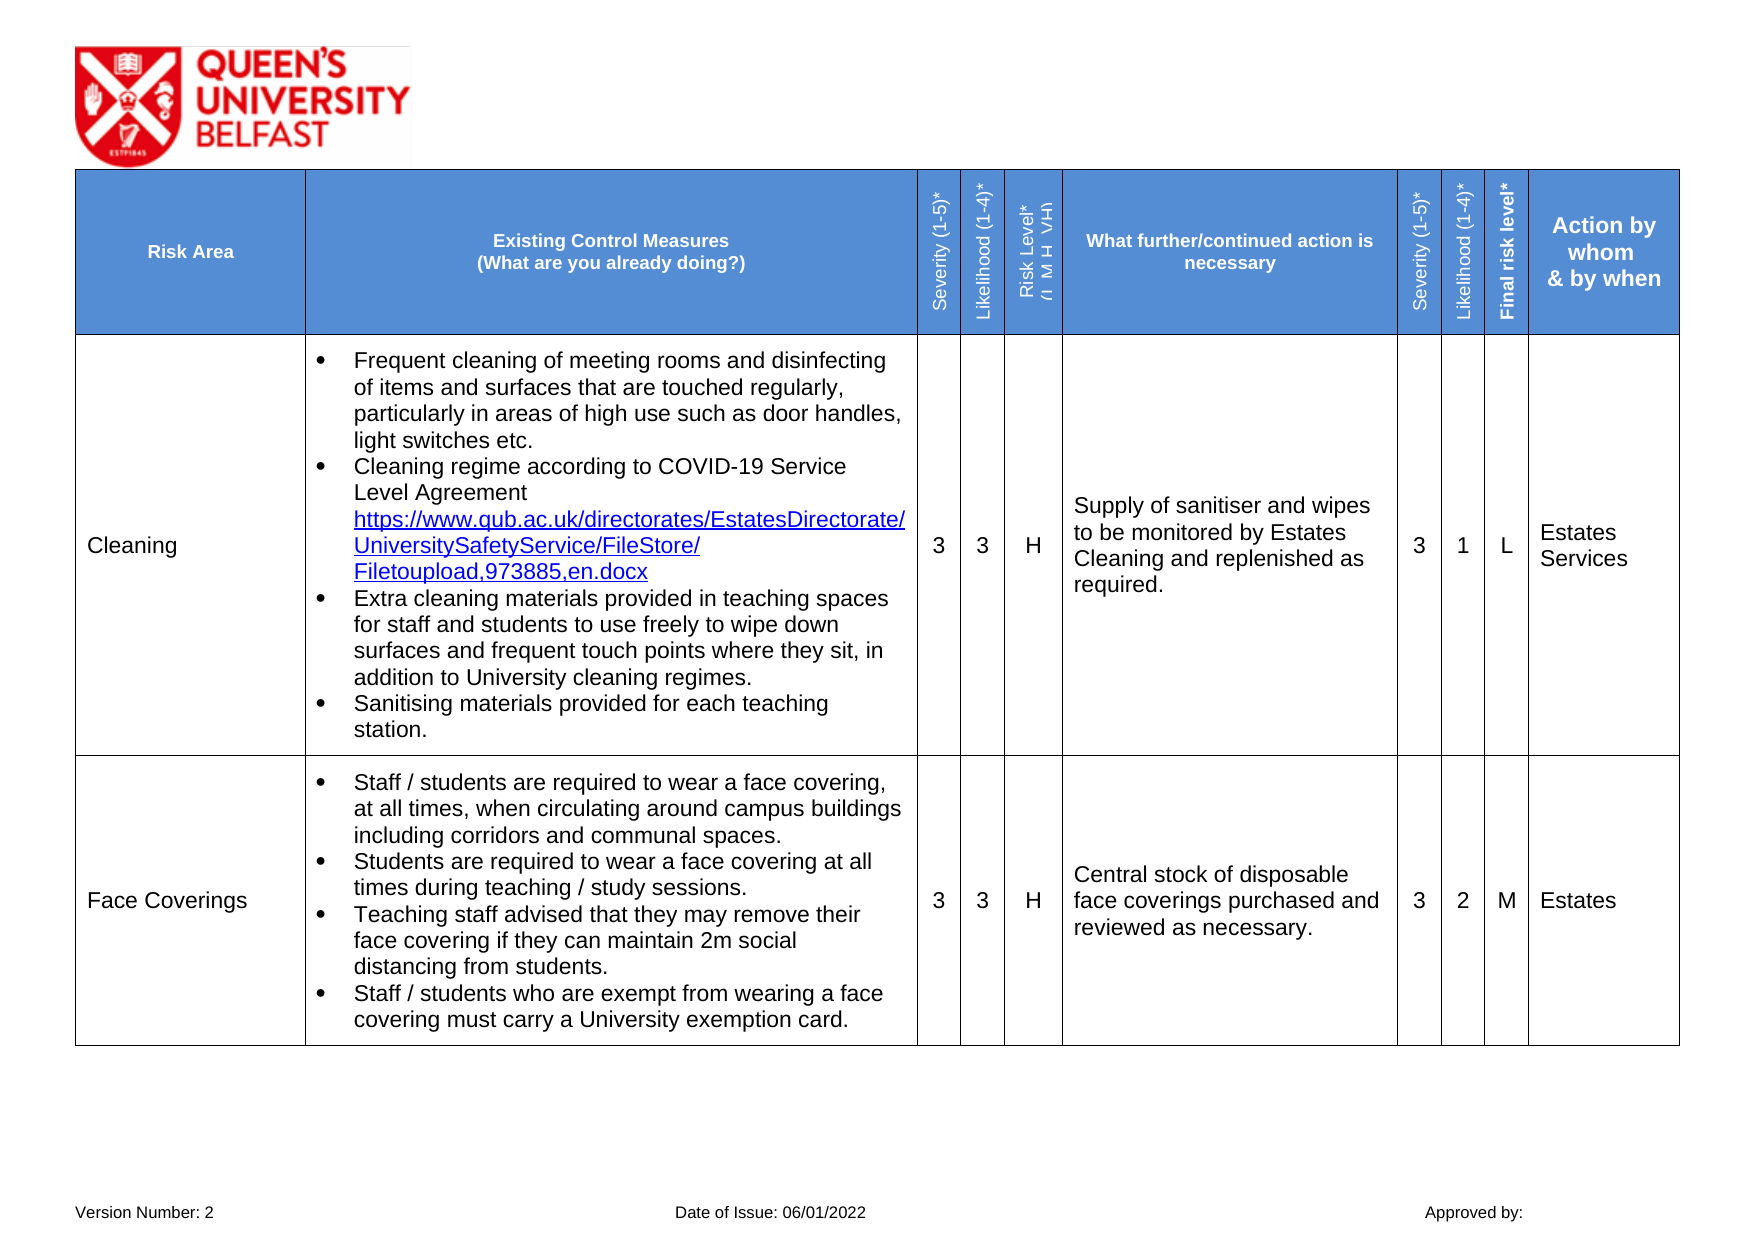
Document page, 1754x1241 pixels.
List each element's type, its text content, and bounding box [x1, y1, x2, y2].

table_cell 2 [1442, 756, 1484, 1045]
table_cell 3 [961, 335, 1004, 755]
table_cell Face Coverings [76, 756, 305, 1045]
table_cell Cleaning [76, 335, 305, 755]
table_cell 3 [961, 756, 1004, 1045]
table_cell Staff / students are required to wear a face covering, at all times, when circulating around campus buildings including corridors and communal spaces. Students are required to wear a face covering at all times during teaching / study sessions. Teaching staff advised that they may remove their face covering if they can maintain 2m social distancing from students. Staff / students who are exempt from wearing a face covering must carry a University exemption card. [306, 756, 917, 1045]
table_header Final risk level* [1485, 170, 1528, 334]
table_header Severity (1-5)* [1398, 170, 1441, 334]
table_header Severity (1-5)* [918, 170, 960, 334]
table_header Risk Area [76, 170, 305, 334]
table_cell 3 [918, 756, 960, 1045]
table_cell Frequent cleaning of meeting rooms and disinfecting of items and surfaces that are touched regularly, particularly in areas of high use such as door handles, light switches etc. Cleaning regime according to COVID-19 Service Level Agreement https://www.qub.ac.uk/directorates/EstatesDirectorate/UniversitySafetyService/FileStore/Filetoupload,973885,en.docx Extra cleaning materials provided in teaching spaces for staff and students to use freely to wipe down surfaces and frequent touch points where they sit, in addition to University cleaning regimes. Sanitising materials provided for each teaching station. [306, 335, 917, 755]
table_cell 3 [1398, 756, 1441, 1045]
table_header What further/continued action is necessary [1063, 170, 1397, 334]
table_cell L [1485, 335, 1528, 755]
table_cell Estates Services [1529, 335, 1679, 755]
table_header Action by whom & by when [1529, 170, 1679, 334]
table_header Existing Control Measures (What are you already doing?) [306, 170, 917, 334]
table_header Risk Level* (L,M,H, VH) [1005, 170, 1062, 334]
table_cell Supply of sanitiser and wipes to be monitored by Estates Cleaning and replenished as required. [1063, 335, 1397, 755]
table_cell 3 [1398, 335, 1441, 755]
picture [75, 45, 413, 169]
table_header Likelihood (1-4)* [961, 170, 1004, 334]
table_cell Estates [1529, 756, 1679, 1045]
table_header Likelihood (1-4)* [1442, 170, 1484, 334]
table_cell Central stock of disposable face coverings purchased and reviewed as necessary. [1063, 756, 1397, 1045]
table_cell M [1485, 756, 1528, 1045]
table_cell 3 [918, 335, 960, 755]
table_cell H [1005, 756, 1062, 1045]
table_cell H [1005, 335, 1062, 755]
table_cell 1 [1442, 335, 1484, 755]
